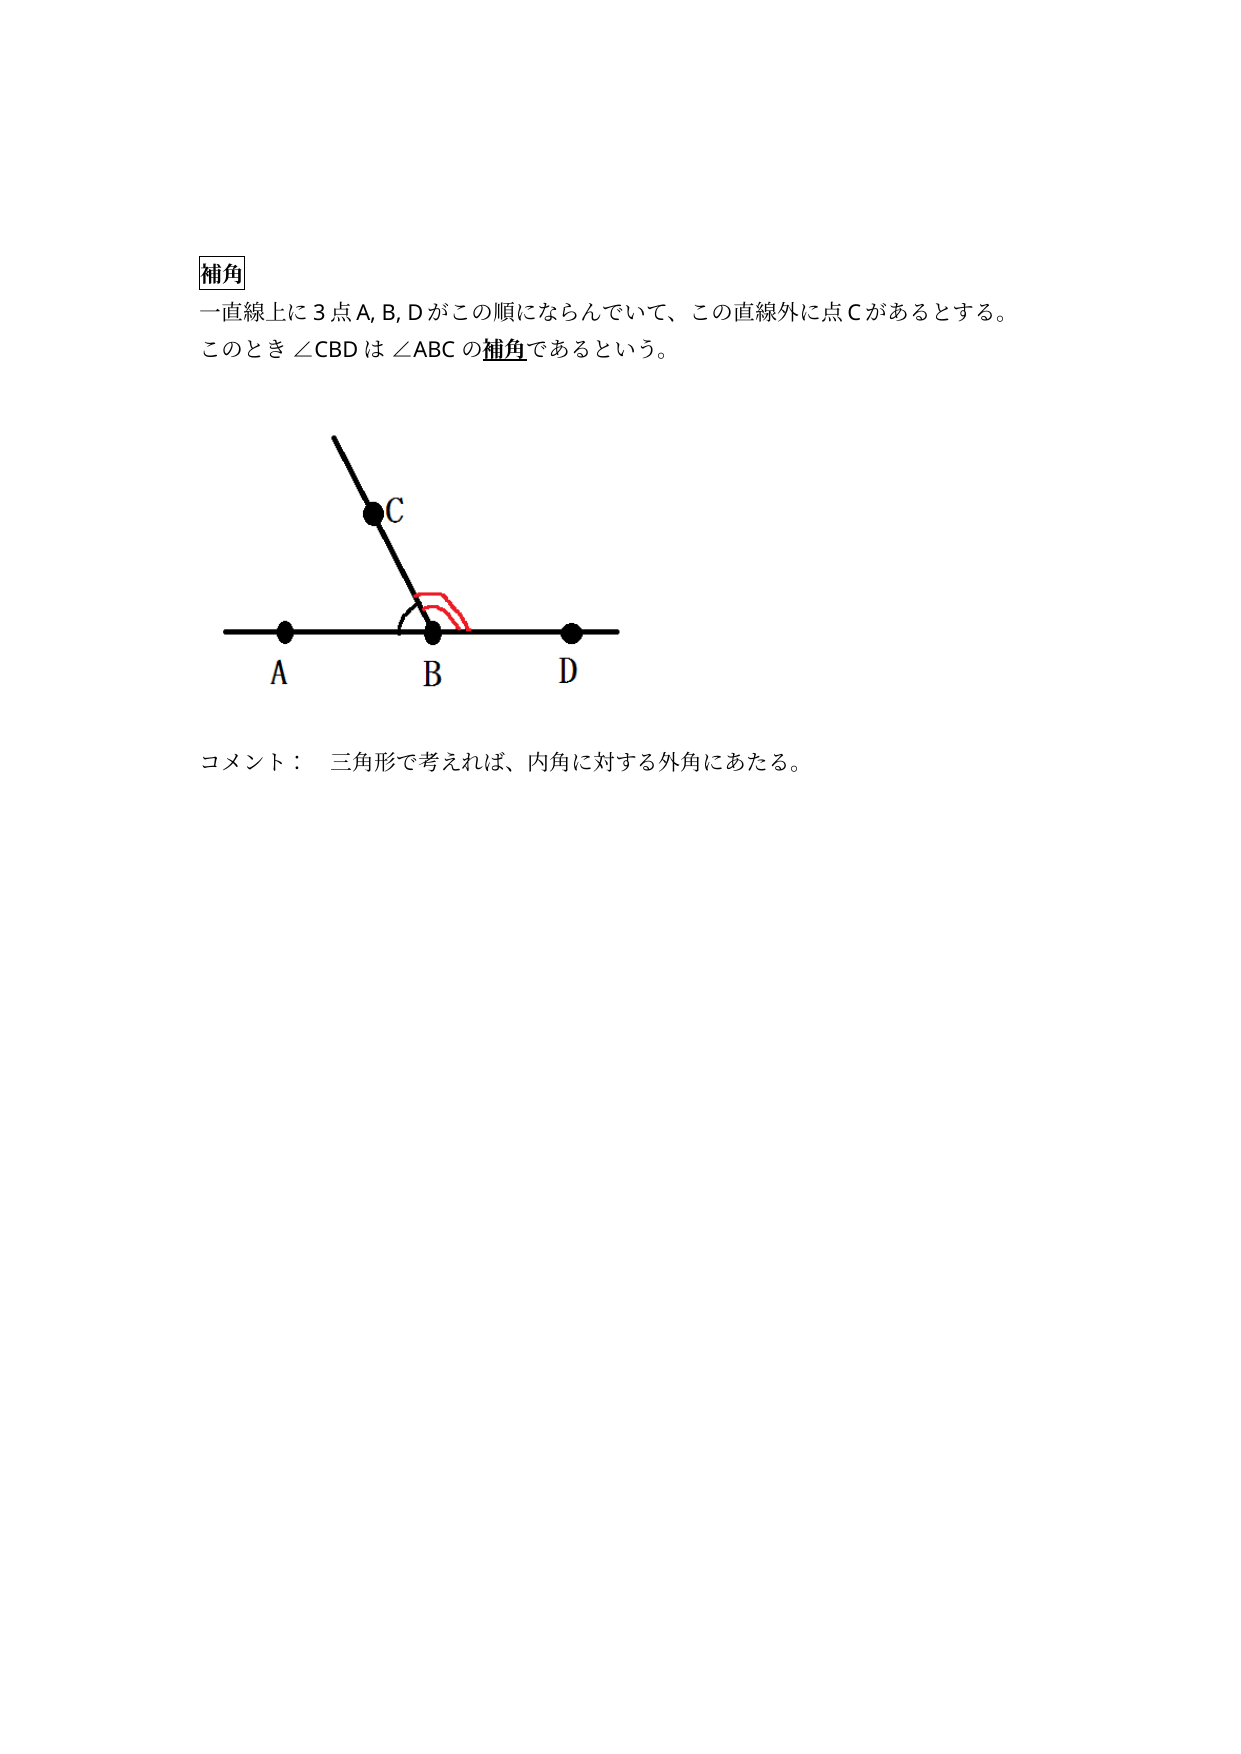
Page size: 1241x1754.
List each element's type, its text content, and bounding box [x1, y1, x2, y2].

text コメント： 三角形で考えれば、内角に対する外角にあたる。 [177, 742, 1063, 779]
picture [199, 366, 691, 722]
text 補角 [177, 254, 1063, 292]
text 一直線上に3点A, B, Dがこの順にならんでいて、この直線外に点Cがあるとする。 [177, 292, 1063, 329]
text このとき ∠CBD は ∠ABC の補角であるという。 [177, 329, 1063, 367]
